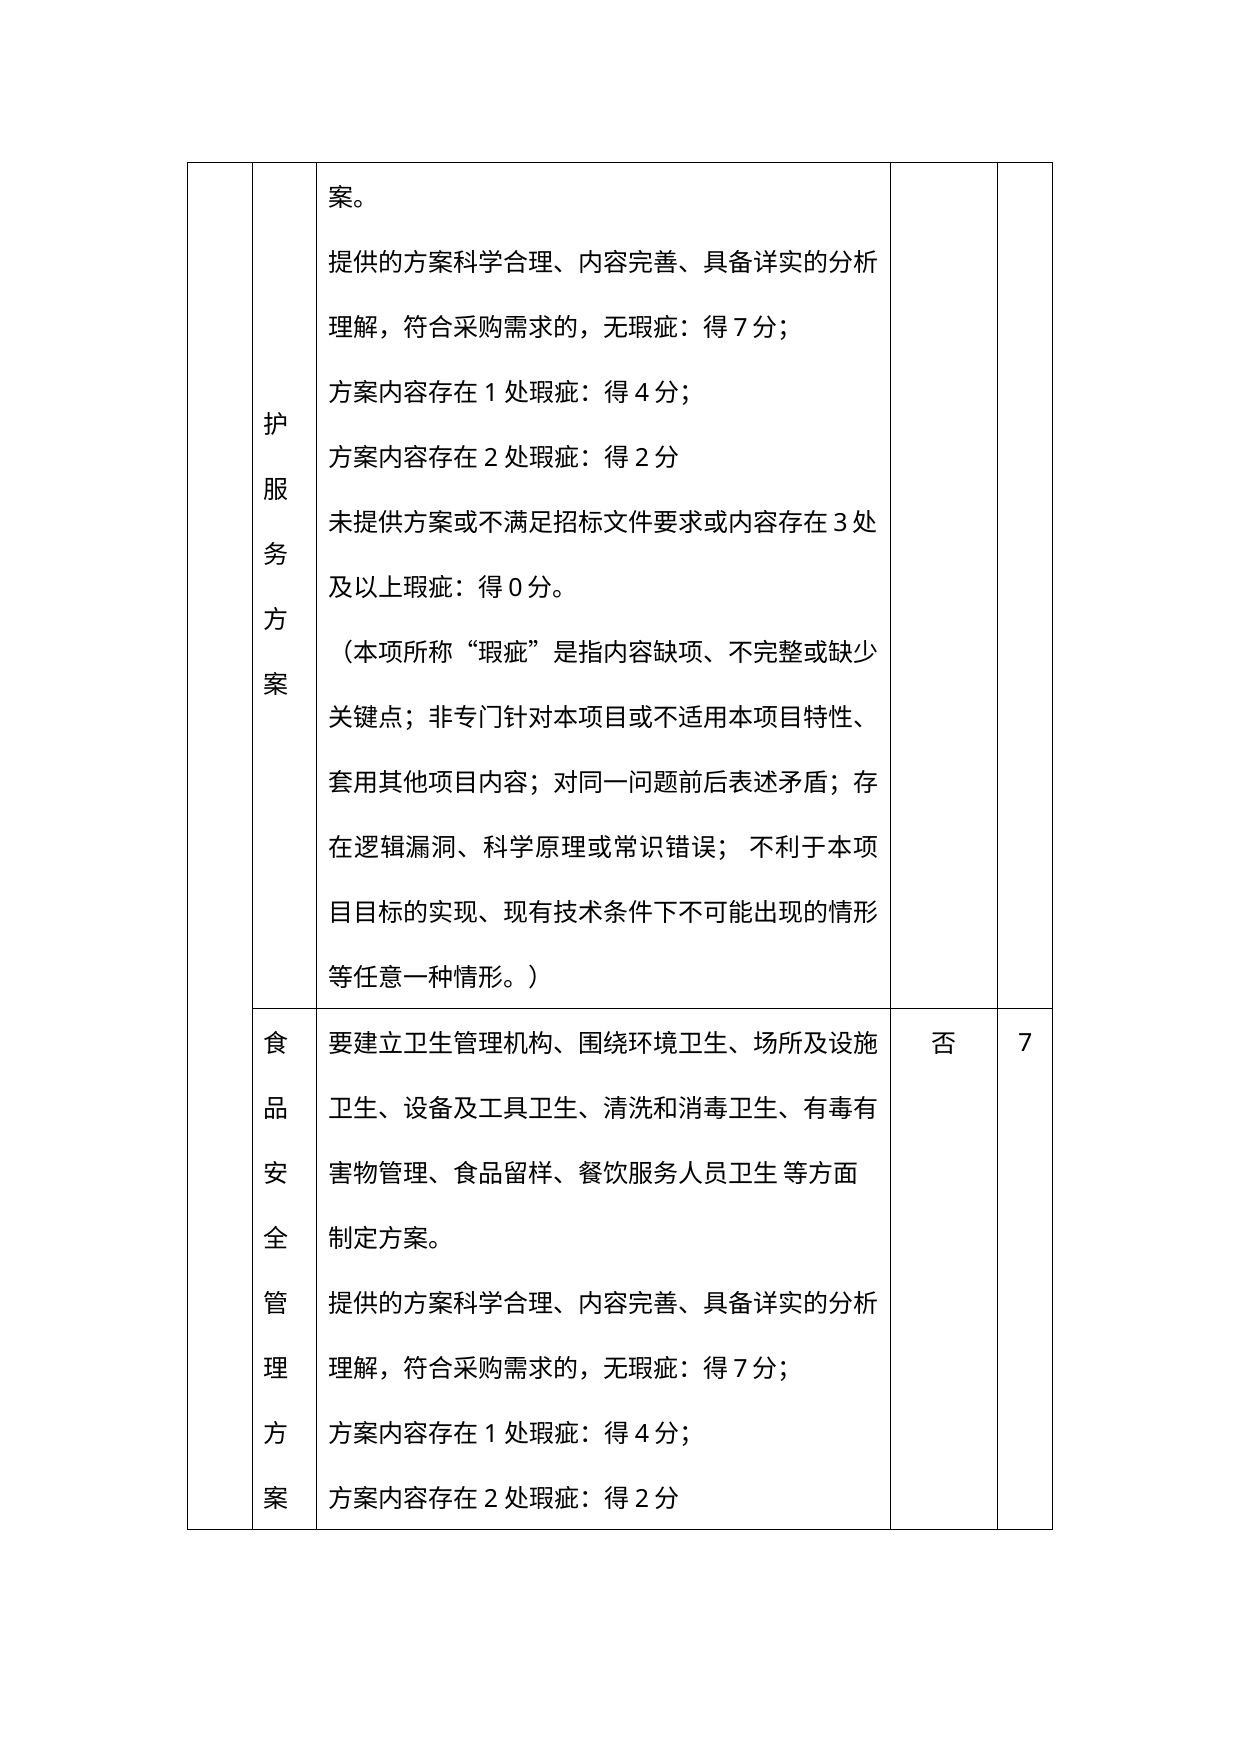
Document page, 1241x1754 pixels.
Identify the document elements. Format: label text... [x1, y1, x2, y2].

table_cell 7 [998, 1009, 1052, 1529]
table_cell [317, 163, 890, 1008]
table_cell 房屋维护服务方案 [253, 163, 316, 1008]
table_cell 否 [891, 163, 997, 1008]
table_cell 否 [891, 1009, 997, 1529]
table_cell 7 [998, 163, 1052, 1008]
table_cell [317, 1009, 890, 1529]
table_cell 食品安全管理方案 [253, 1009, 316, 1529]
